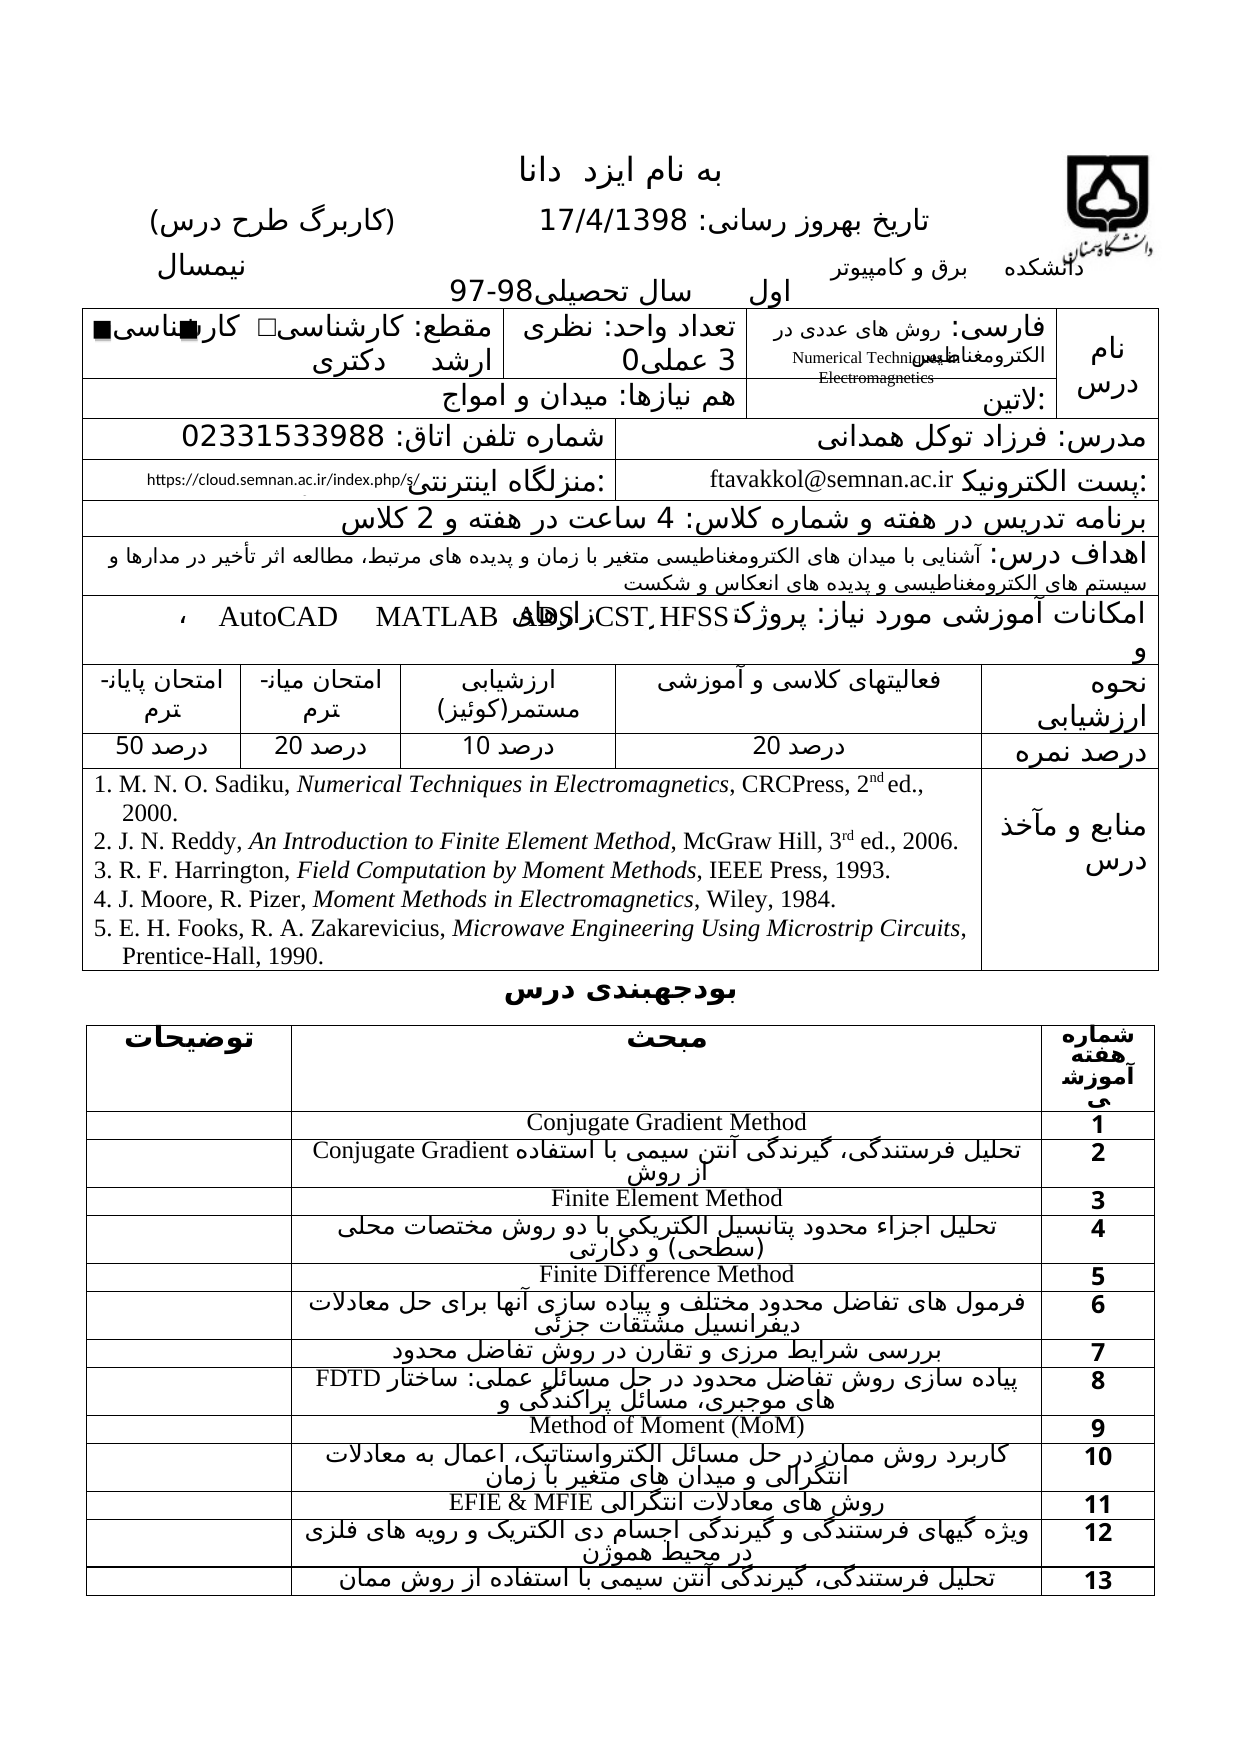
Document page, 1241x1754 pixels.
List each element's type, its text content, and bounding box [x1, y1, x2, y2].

table_cell کاربرد روش ممان در حل مسائل الکترواستاتیک، اعمال به معادلات انتگرالی و میدان های متغیر با زمان [292, 1444, 1041, 1491]
table_header نام درس [1057, 309, 1158, 418]
table_cell 1. M. N. O. Sadiku, Numerical Techniques in Electromagnetics, CRCPress, 2nd ed., 2000. 2. J. N. Reddy, An Introduction to Finite Element Method, McGraw Hill, 3rd ed., 2006. 3. R. F. Harrington, Field Computation by Moment Methods, IEEE Press, 1993. 4. J. Moore, R. Pizer, Moment Methods in Electromagnetics, Wiley, 1984. 5. E. H. Fooks, R. A. Zakarevicius, Microwave Engineering Using Microstrip Circuits, Prentice-Hall, 1990. [83, 769, 981, 970]
table_cell EFIE & MFIE روش های معادلات انتگرالی [292, 1492, 1041, 1519]
table_cell [87, 1216, 291, 1263]
table_cell 10 درصد [401, 734, 615, 768]
table_cell امتحان پایانترم [83, 665, 240, 733]
table_header شماره هفته آموزشی [1042, 1026, 1154, 1111]
table_cell [87, 1520, 291, 1566]
table_cell 20 درصد [616, 734, 981, 768]
table_cell 9 [1042, 1416, 1154, 1443]
table_cell 2 [1042, 1140, 1154, 1187]
table_cell 20 درصد [241, 734, 400, 768]
table_cell لاتین: [747, 379, 1056, 418]
table_cell تحلیل اجزاء محدود پتانسیل الکتریکی با دو روش مختصات محلی (سطحی) و دکارتی [292, 1216, 1041, 1263]
table_cell [87, 1368, 291, 1414]
table_cell منابع و مآخذ درس [982, 769, 1158, 970]
table_cell [87, 1568, 291, 1595]
text دانشکده برق و کامپیوتر نیمسال اول سال تحصیلی98-97 [150, 254, 1090, 308]
table_cell [87, 1416, 291, 1443]
table_cell 3 [1042, 1188, 1154, 1215]
table_cell اهداف درس: آشنایی با میدان های الکترومغناطیسی متغیر با زمان و پدیده های مرتبط، مطالعه اثر تأخیر در مدارها و سیستم های الکترومغناطیسی و پدیده های انعکاس و شکست [83, 537, 1158, 595]
table_cell نحوه ارزشیابی [982, 665, 1158, 733]
table_cell 12 [1042, 1520, 1154, 1566]
text (کاربرگ طرح درس) تاریخ بهروز رسانی: 17/4/1398 [150, 206, 1090, 237]
table_cell 11 [1042, 1492, 1154, 1519]
table_header تعداد واحد: نظری 3 عملی0 [504, 309, 746, 377]
table_cell 4 [1042, 1216, 1154, 1263]
table_header مبحث [292, 1026, 1041, 1111]
table_header توضیحات [87, 1026, 291, 1111]
table_cell مدرس: فرزاد توکل همدانی [616, 419, 1158, 459]
table_cell [87, 1188, 291, 1215]
table_header مقطع: کارشناسی□ کارشناسی ارشد دکتری [83, 309, 503, 377]
table_cell 10 [1042, 1444, 1154, 1491]
table_cell Conjugate Gradient تحلیل فرستندگی، گیرندگی آنتن سیمی با استفاده از روش [292, 1140, 1041, 1187]
table_cell فرمول های تفاضل محدود مختلف و پیاده سازی آنها برای حل معادلات دیفرانسیل مشتقات جزئی [292, 1292, 1041, 1339]
table_cell 13 [1042, 1568, 1154, 1595]
table_header فارسی: روش های عددی در الکترومغناطیس [747, 309, 1056, 377]
table_cell بررسی شرایط مرزی و تقارن در روش تفاضل محدود [292, 1340, 1041, 1367]
table_cell هم نیازها: میدان و امواج [83, 379, 746, 418]
table_cell ویژه گیهای فرستندگی و گیرندگی اجسام دی الکتریک و رویه های فلزی در محیط هموژن [292, 1520, 1041, 1566]
table_cell [87, 1112, 291, 1139]
text به نام ایزد دانا [150, 150, 1090, 189]
table_cell ارزشیابی مستمر(کوئیز) [401, 665, 615, 733]
table_cell منزلگاه اینترنتی: [83, 460, 615, 500]
table_cell 5 [1042, 1264, 1154, 1291]
table_cell [87, 1444, 291, 1491]
table_cell [87, 1340, 291, 1367]
table_cell Finite Element Method [292, 1188, 1041, 1215]
table_cell شماره تلفن اتاق: 02331533988 [83, 419, 615, 459]
table_cell Method of Moment (MoM) [292, 1416, 1041, 1443]
table_cell امتحان میانترم [241, 665, 400, 733]
table_cell فعالیتهای کلاسی و آموزشی [616, 665, 981, 733]
table_cell Finite Difference Method [292, 1264, 1041, 1291]
table_cell 7 [1042, 1340, 1154, 1367]
table_cell درصد نمره [982, 734, 1158, 768]
text بودجهبندی درس [150, 971, 1090, 1005]
table_cell 50 درصد [83, 734, 240, 768]
table_cell [87, 1140, 291, 1187]
table_cell 6 [1042, 1292, 1154, 1339]
table_cell 1 [1042, 1112, 1154, 1139]
table_cell برنامه تدریس در هفته و شماره کلاس: 4 ساعت در هفته و 2 کلاس [83, 501, 1158, 536]
table_cell [87, 1292, 291, 1339]
table_cell پست الکترونیکی: [616, 460, 1158, 500]
table_cell FDTD پیاده سازی روش تفاضل محدود در حل مسائل عملی: ساختار های موجبری، مسائل پراکندگی و [292, 1368, 1041, 1414]
table_cell 8 [1042, 1368, 1154, 1414]
table_cell [87, 1492, 291, 1519]
table_cell Conjugate Gradient Method [292, 1112, 1041, 1139]
table_cell امکانات آموزشی مورد نیاز: پروژکتور و نرم افزارهای ، ، ، و [83, 596, 1158, 664]
table_cell [87, 1264, 291, 1291]
picture [1051, 150, 1172, 274]
table_cell تحلیل فرستندگی، گیرندگی آنتن سیمی با استفاده از روش ممان [292, 1568, 1041, 1595]
